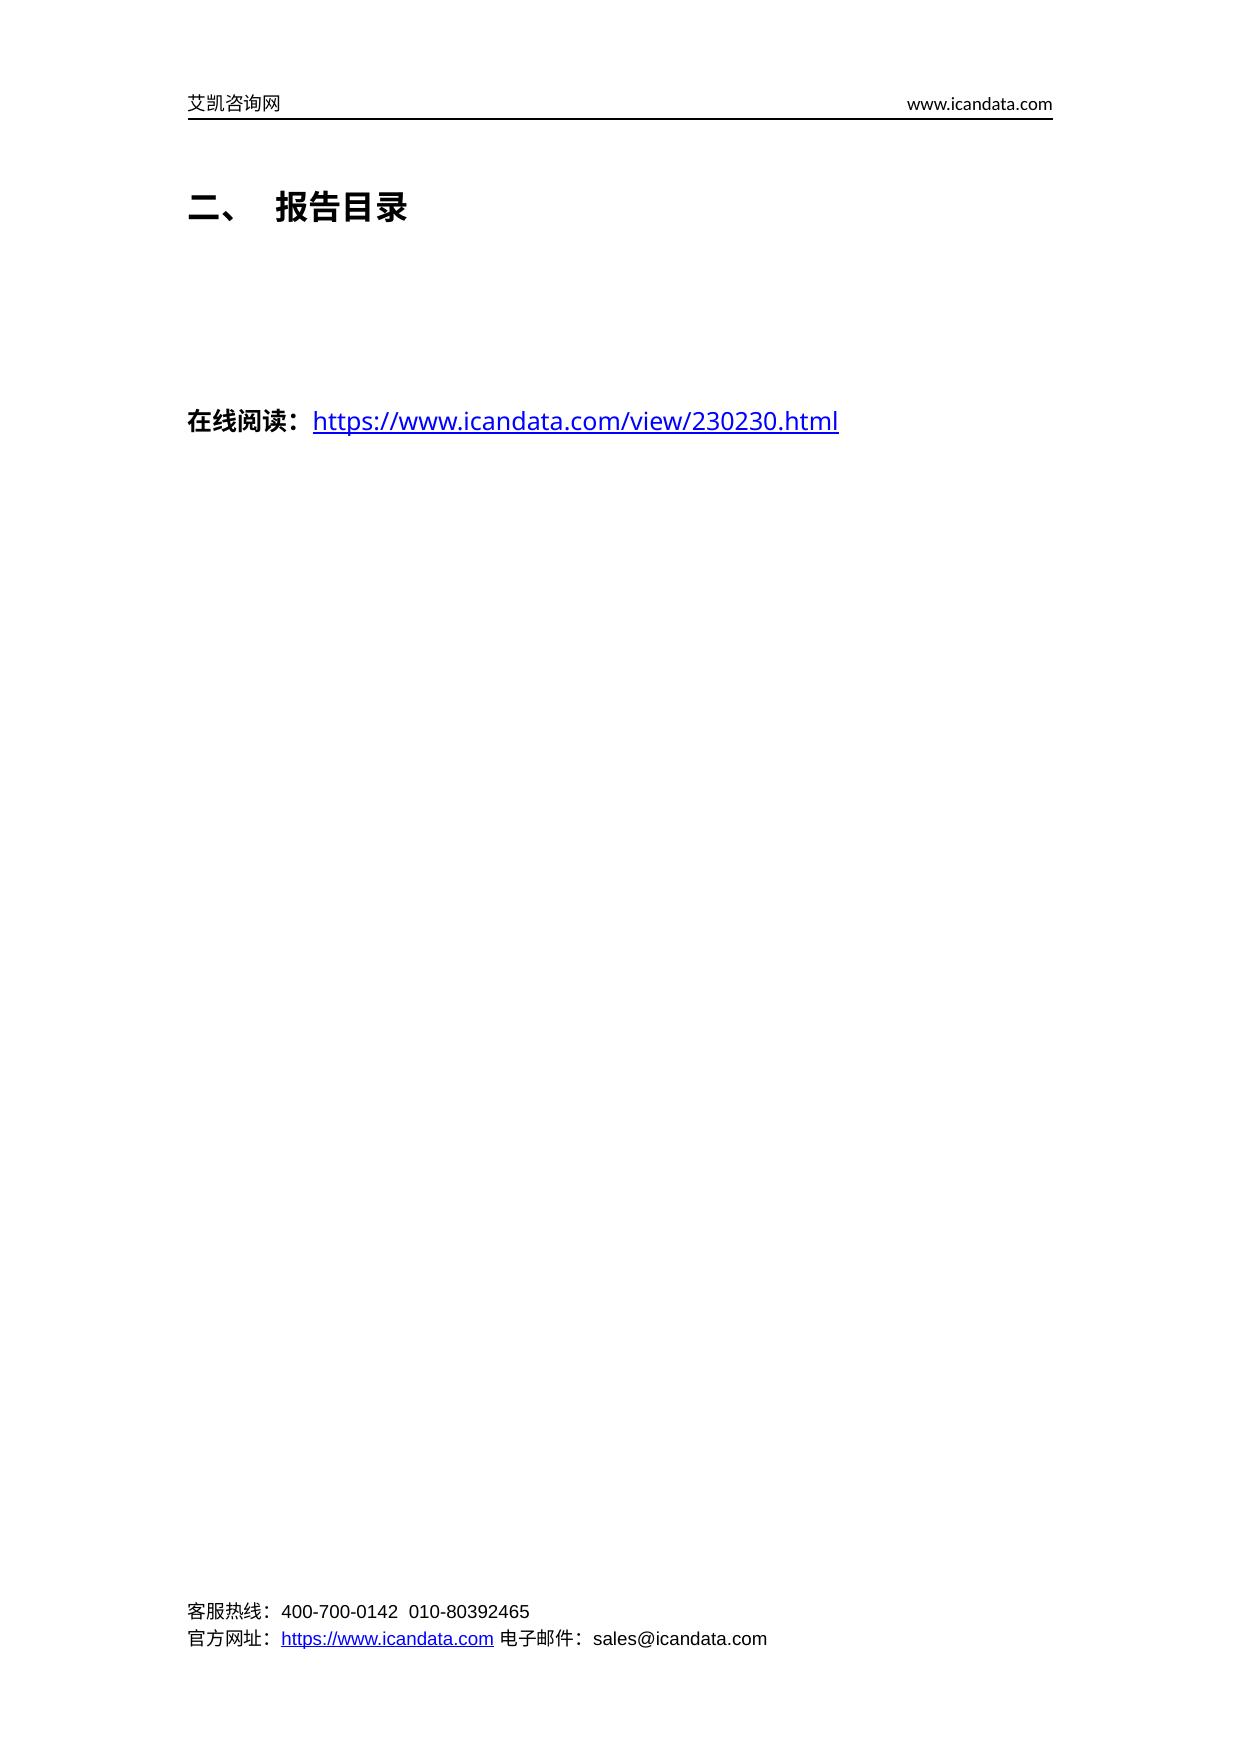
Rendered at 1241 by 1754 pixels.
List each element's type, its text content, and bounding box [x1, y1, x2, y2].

text 在线阅读：https://www.icandata.com/view/230230.html [187, 387, 1053, 452]
subtitle 报告目录 [187, 172, 1053, 237]
